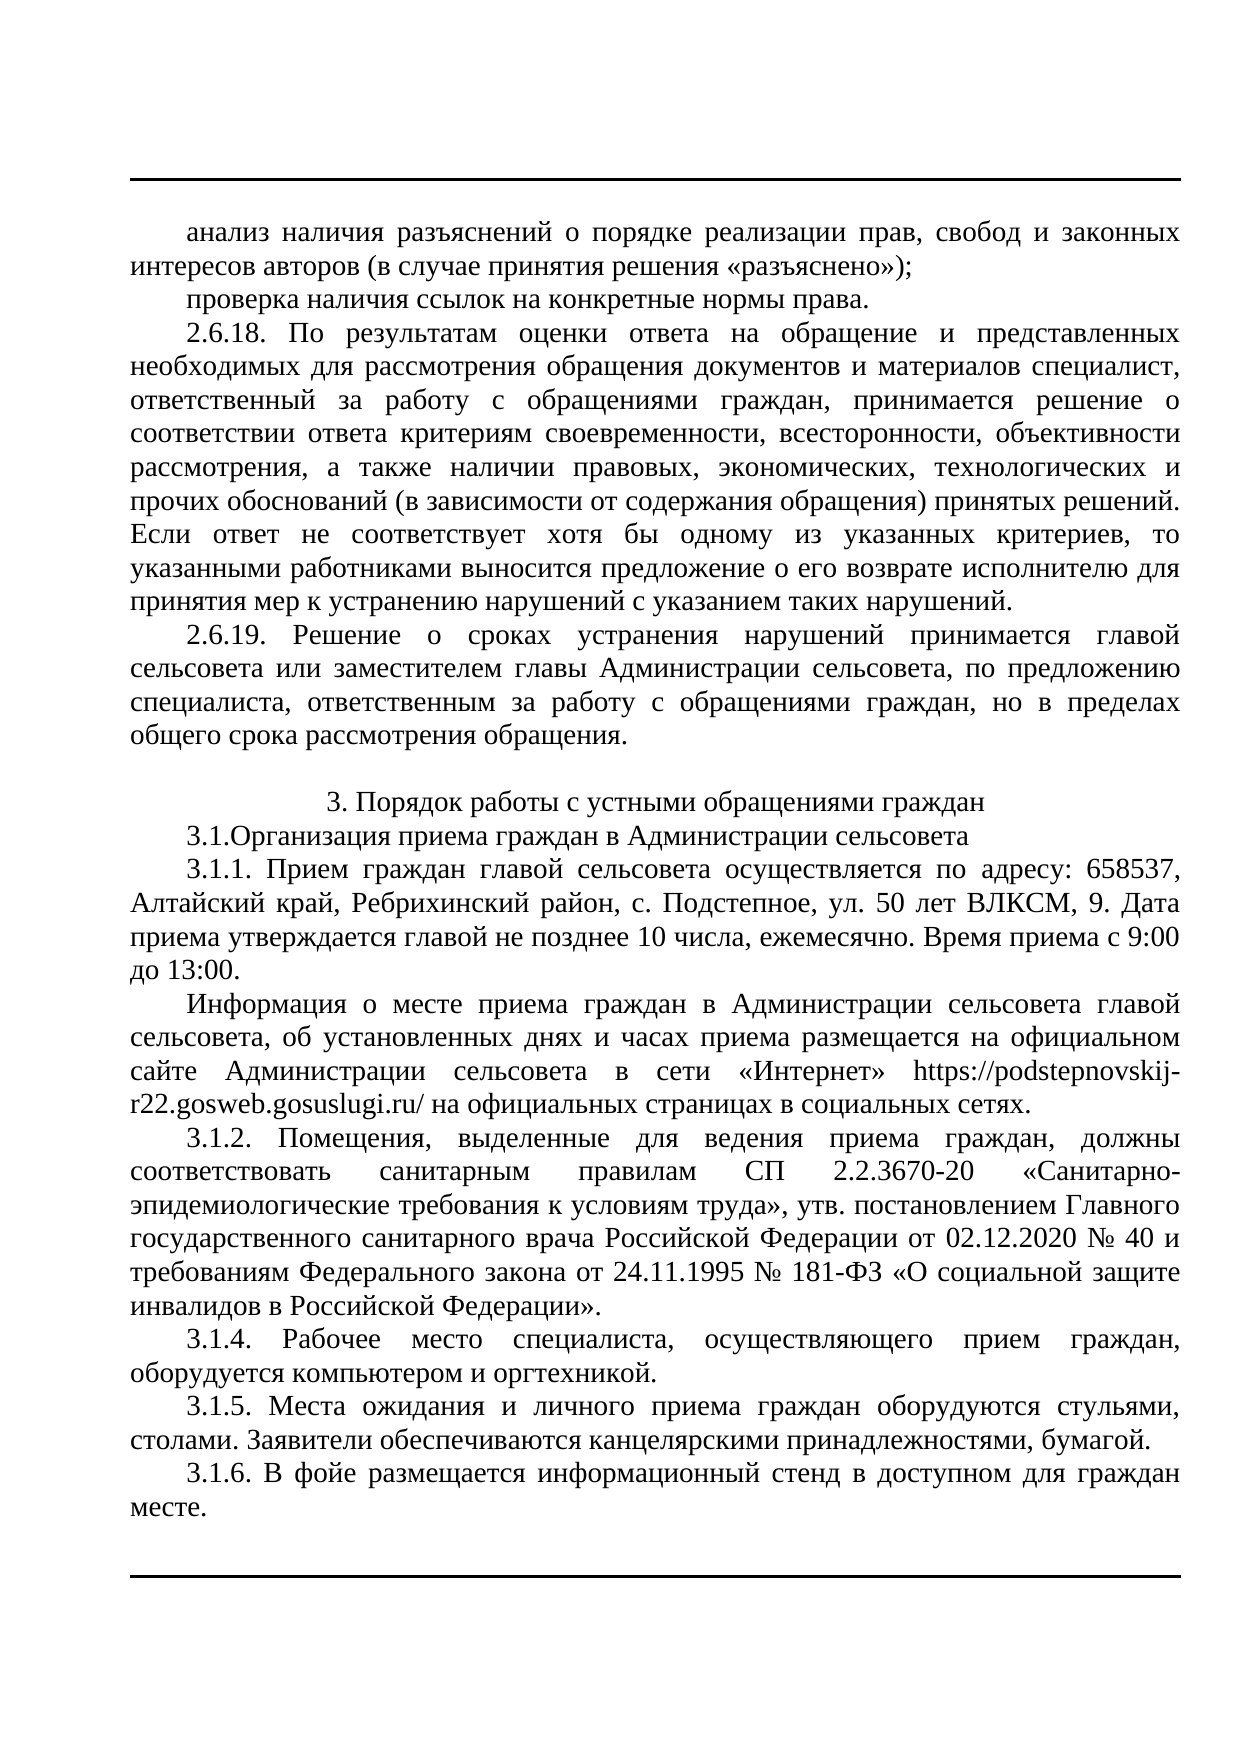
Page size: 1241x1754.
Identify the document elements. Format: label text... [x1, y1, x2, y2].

text 3.1.Организация приема граждан в Администрации сельсовета [130, 818, 1181, 852]
text 2.6.19. Решение о сроках устранения нарушений принимается главой сельсовета или заместителем главы Администрации сельсовета, по предложению специалиста, ответственным за работу с обращениями граждан, но в пределах общего срока рассмотрения обращения. [130, 617, 1181, 751]
text 3.1.5. Места ожидания и личного приема граждан оборудуются стульями, столами. Заявители обеспечиваются канцелярскими принадлежностями, бумагой. [130, 1388, 1181, 1455]
text 3.1.1. Прием граждан главой сельсовета осуществляется по адресу: 658537, Алтайский край, Ребрихинский район, с. Подстепное, ул. 50 лет ВЛКСМ, 9. Дата приема утверждается главой не позднее 10 числа, ежемесячно. Время приема с 9:00 до 13:00. [130, 852, 1181, 986]
text проверка наличия ссылок на конкретные нормы права. [130, 281, 1181, 315]
text 2.6.18. По результатам оценки ответа на обращение и представленных необходимых для рассмотрения обращения документов и материалов специалист, ответственный за работу с обращениями граждан, принимается решение о соответствии ответа критериям своевременности, всесторонности, объективности рассмотрения, а также наличии правовых, экономических, технологических и прочих обоснований (в зависимости от содержания обращения) принятых решений. Если ответ не соответствует хотя бы одному из указанных критериев, то указанными работниками выносится предложение о его возврате исполнителю для принятия мер к устранению нарушений с указанием таких нарушений. [130, 315, 1181, 617]
text Информация о месте приема граждан в Администрации сельсовета главой сельсовета, об установленных днях и часах приема размещается на официальном сайте Администрации сельсовета в сети «Интернет» https://podstepnovskij-r22.gosweb.gosuslugi.ru/ на официальных страницах в социальных сетях. [130, 986, 1181, 1120]
text 3.1.4. Рабочее место специалиста, осуществляющего прием граждан, оборудуется компьютером и оргтехникой. [130, 1321, 1181, 1388]
text анализ наличия разъяснений о порядке реализации прав, свобод и законных интересов авторов (в случае принятия решения «разъяснено»); [130, 214, 1181, 281]
text 3.1.2. Помещения, выделенные для ведения приема граждан, должны соответствовать санитарным правилам СП 2.2.3670-20 «Санитарно-эпидемиологические требования к условиям труда», утв. постановлением Главного государственного санитарного врача Российской Федерации от 02.12.2020 № 40 и требованиям Федерального закона от 24.11.1995 № 181-ФЗ «О социальной защите инвалидов в Российской Федерации». [130, 1120, 1181, 1321]
text 3. Порядок работы с устными обращениями граждан [130, 784, 1181, 818]
text 3.1.6. В фойе размещается информационный стенд в доступном для граждан месте. [130, 1455, 1181, 1522]
